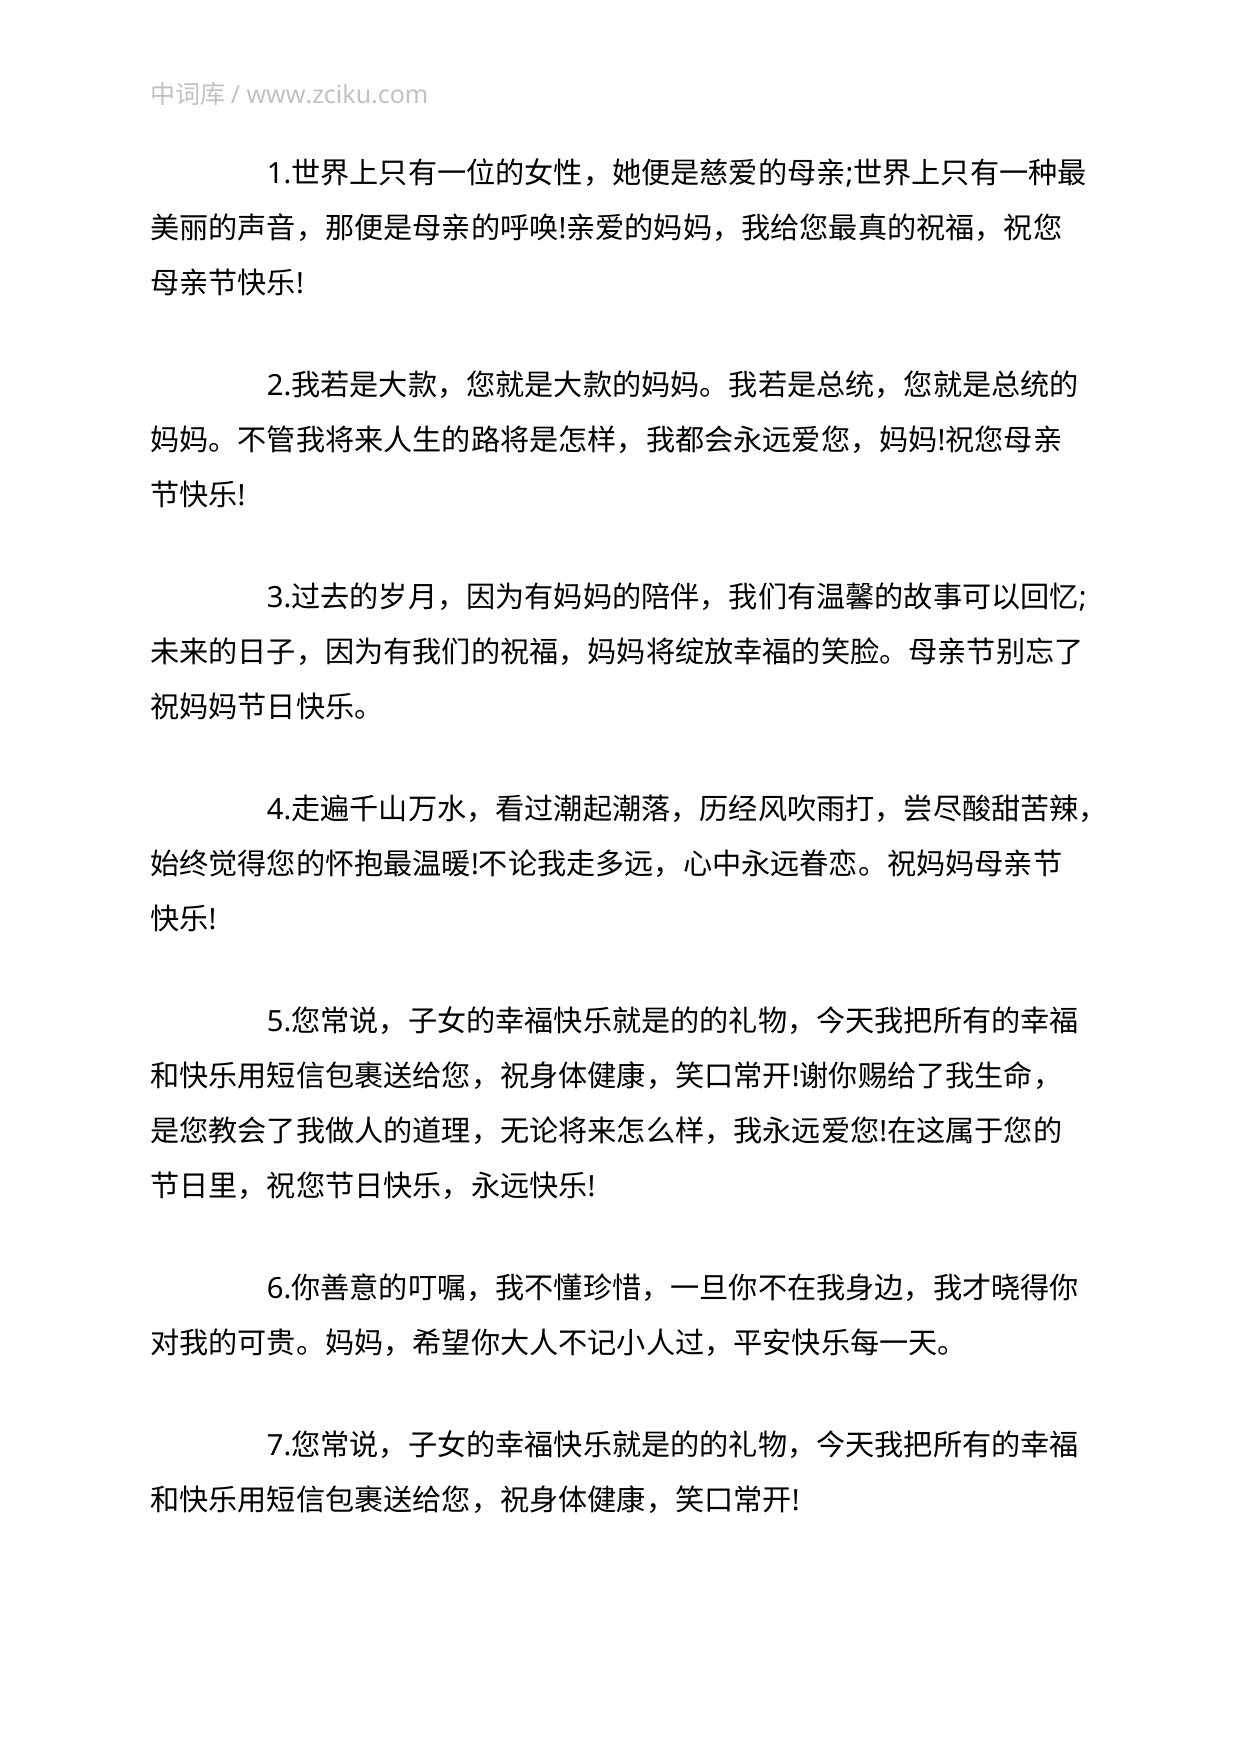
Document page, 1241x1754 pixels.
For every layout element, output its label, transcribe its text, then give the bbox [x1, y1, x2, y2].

text 6.你善意的叮嘱，我不懂珍惜，一旦你不在我身边，我才晓得你对我的可贵。妈妈，希望你大人不记小人过，平安快乐每一天。 [150, 1264, 1090, 1362]
text 3.过去的岁月，因为有妈妈的陪伴，我们有温馨的故事可以回忆;未来的日子，因为有我们的祝福，妈妈将绽放幸福的笑脸。母亲节别忘了祝妈妈节日快乐。 [150, 574, 1090, 726]
text 1.世界上只有一位的女性，她便是慈爱的母亲;世界上只有一种最美丽的声音，那便是母亲的呼唤!亲爱的妈妈，我给您最真的祝福，祝您母亲节快乐! [150, 150, 1090, 302]
text 2.我若是大款，您就是大款的妈妈。我若是总统，您就是总统的妈妈。不管我将来人生的路将是怎样，我都会永远爱您，妈妈!祝您母亲节快乐! [150, 362, 1090, 514]
text 4.走遍千山万水，看过潮起潮落，历经风吹雨打，尝尽酸甜苦辣，始终觉得您的怀抱最温暖!不论我走多远，心中永远眷恋。祝妈妈母亲节快乐! [150, 786, 1090, 938]
text 5.您常说，子女的幸福快乐就是的的礼物，今天我把所有的幸福和快乐用短信包裹送给您，祝身体健康，笑口常开!谢你赐给了我生命，是您教会了我做人的道理，无论将来怎么样，我永远爱您!在这属于您的节日里，祝您节日快乐，永远快乐! [150, 998, 1090, 1205]
text 7.您常说，子女的幸福快乐就是的的礼物，今天我把所有的幸福和快乐用短信包裹送给您，祝身体健康，笑口常开! [150, 1421, 1090, 1519]
